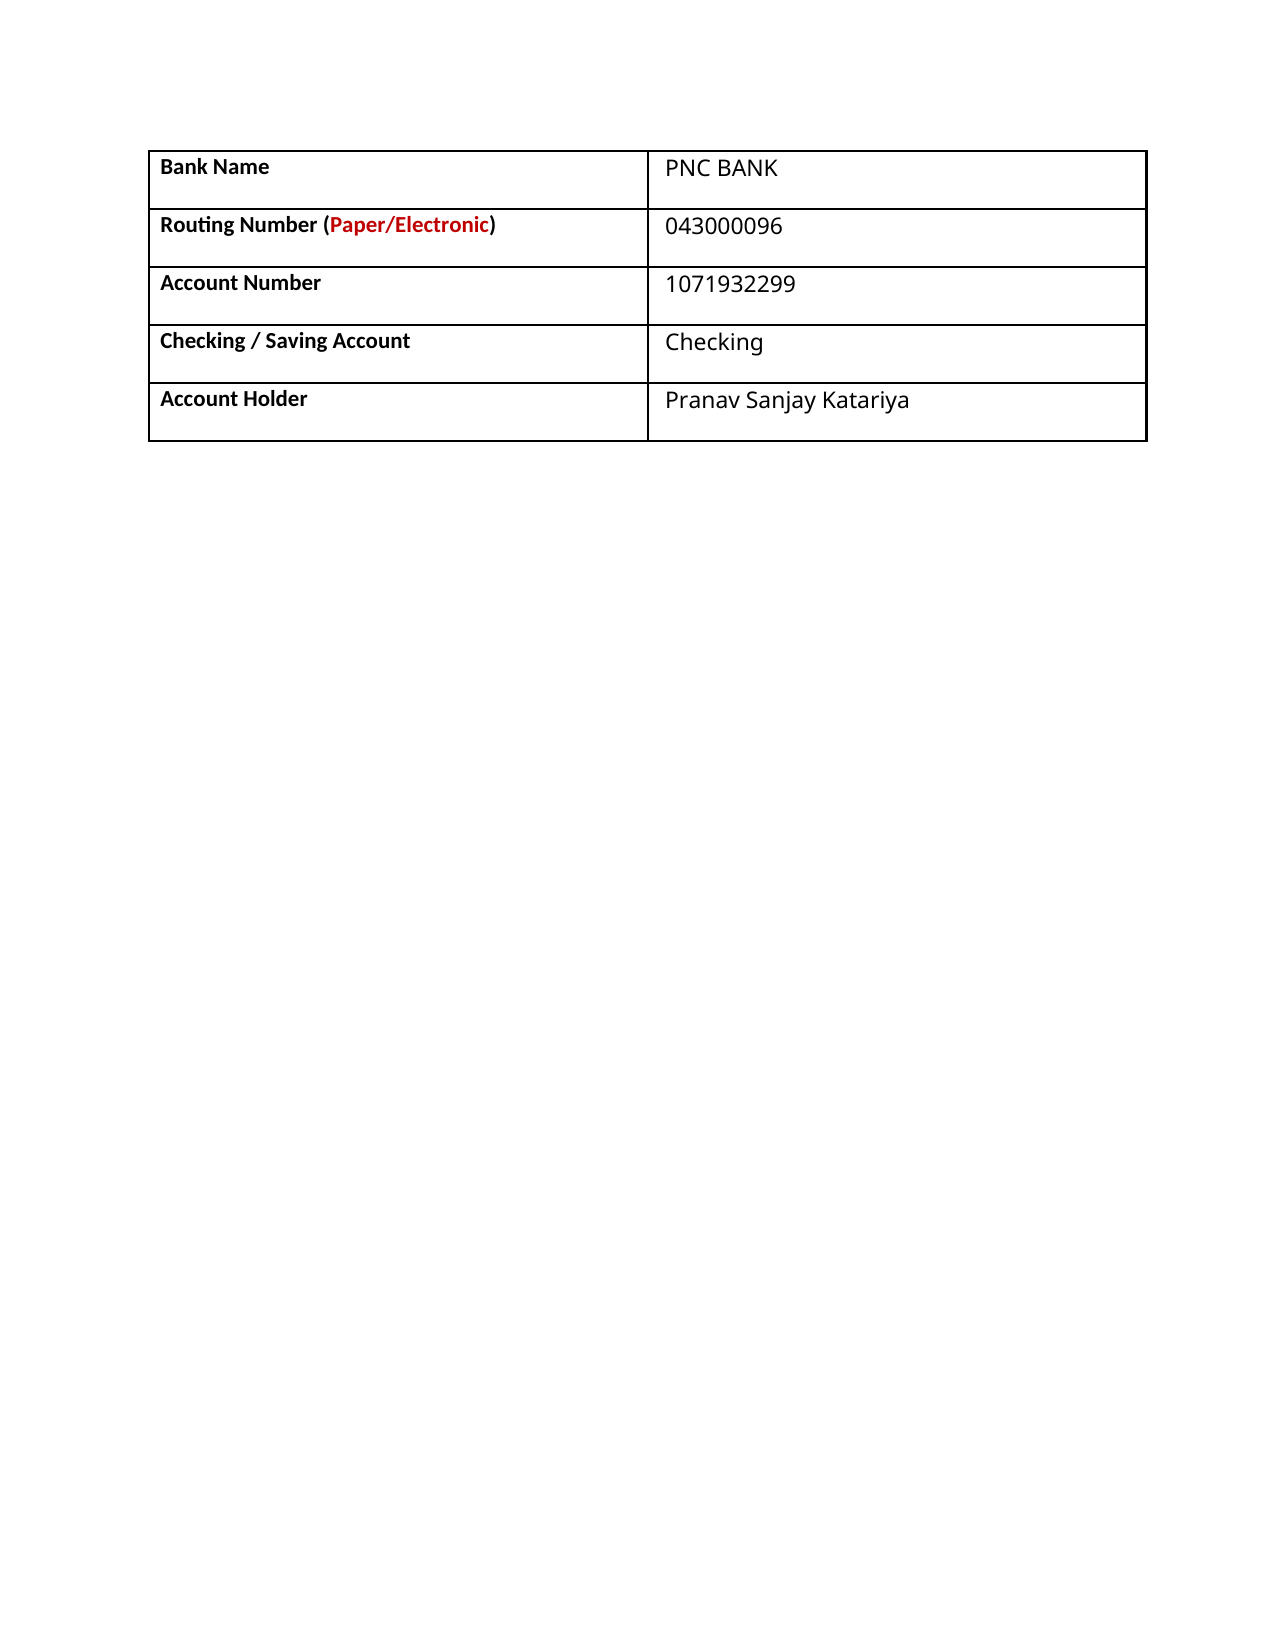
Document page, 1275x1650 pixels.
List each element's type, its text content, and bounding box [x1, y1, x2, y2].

table_cell 043000096 [649, 210, 1145, 266]
table_cell Checking / Saving Account [150, 326, 647, 382]
table_header Bank Name [150, 152, 647, 208]
table_cell 1071932299 [649, 268, 1145, 324]
table_cell Account Number [150, 268, 647, 324]
table_cell Account Holder [150, 384, 647, 440]
table_header PNC BANK [649, 152, 1145, 208]
table_cell Pranav Sanjay Katariya [649, 384, 1145, 440]
table_cell Routing Number (Paper/Electronic) [150, 210, 647, 266]
table_cell Checking [649, 326, 1145, 382]
